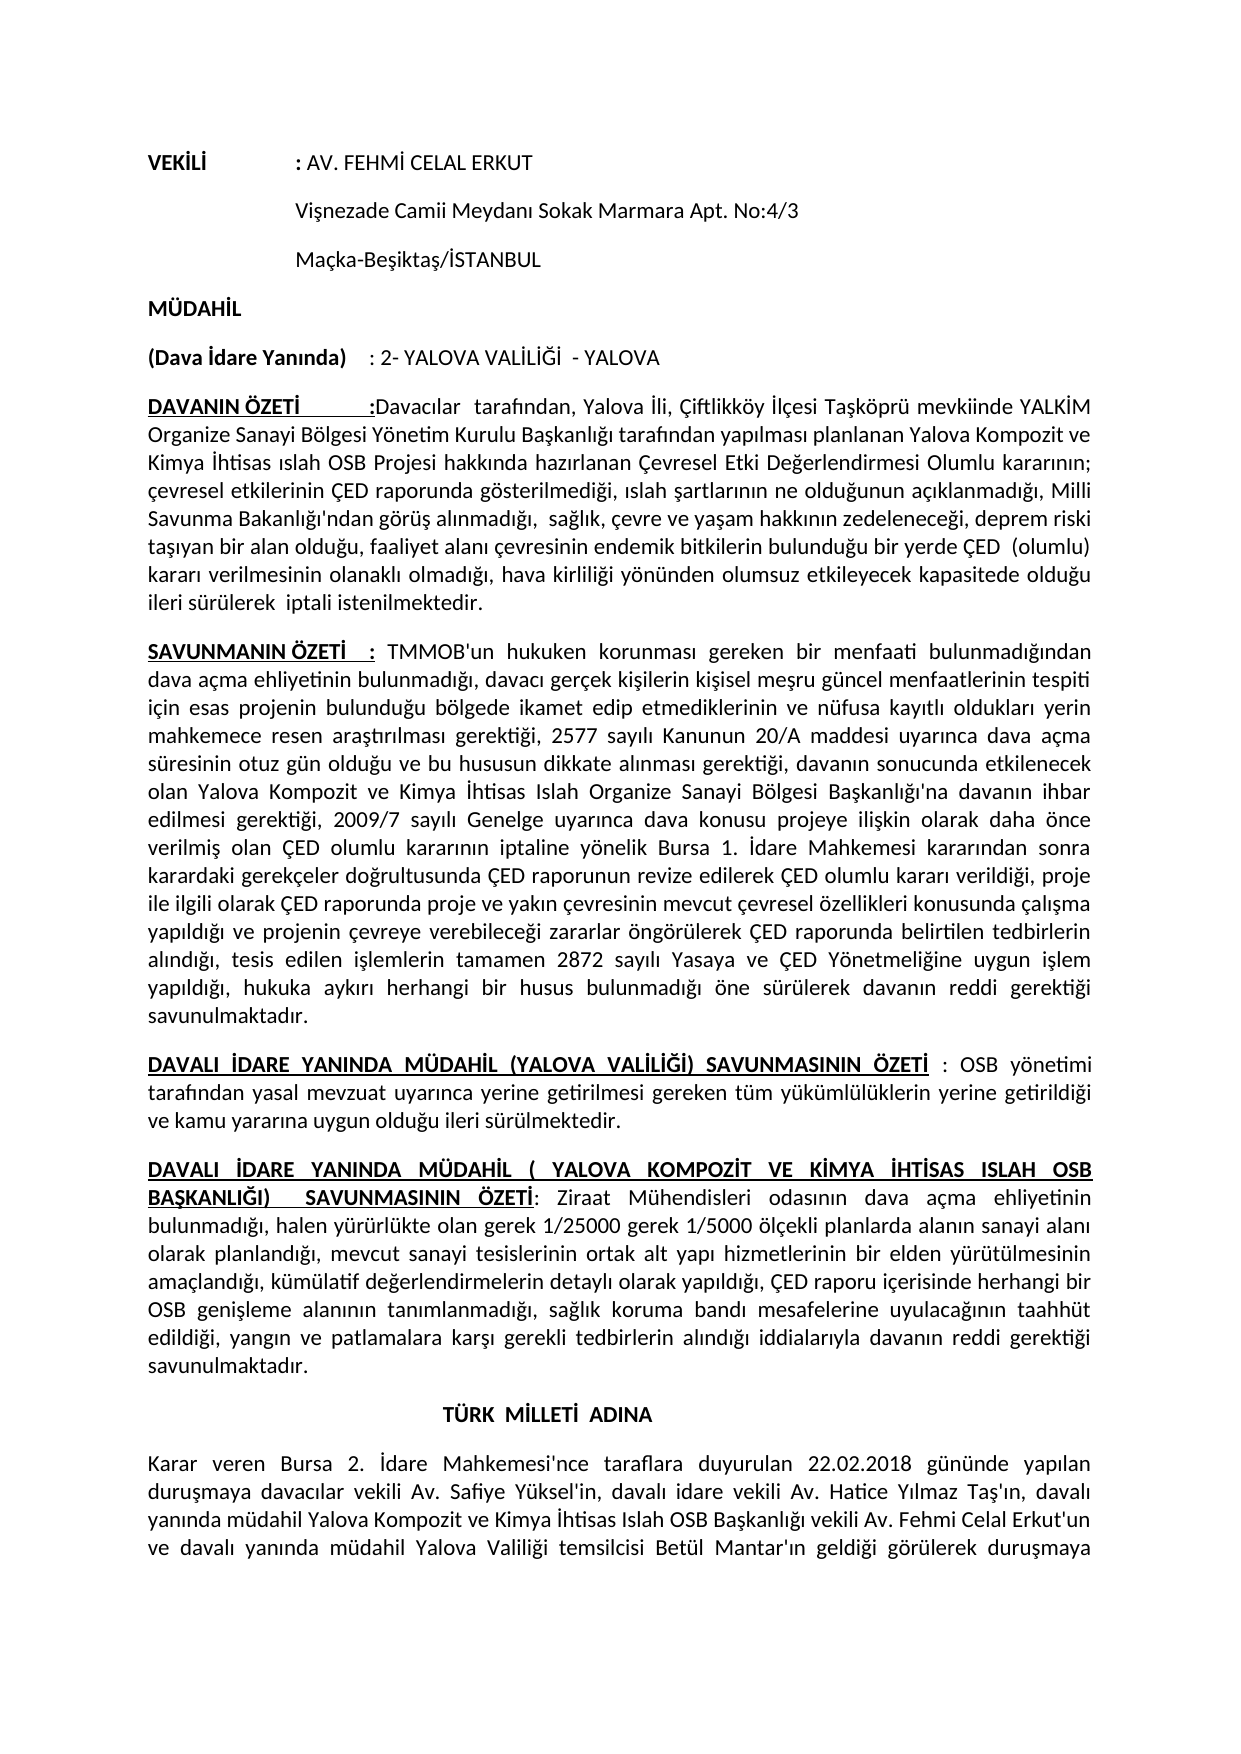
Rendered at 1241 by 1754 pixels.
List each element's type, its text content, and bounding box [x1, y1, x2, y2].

text DAVANIN ÖZETİ :Davacılar tarafından, Yalova İli, Çiftlikköy İlçesi Taşköprü mevkiinde YALKİM Organize Sanayi Bölgesi Yönetim Kurulu Başkanlığı tarafından yapılması planlanan Yalova Kompozit ve Kimya İhtisas ıslah OSB Projesi hakkında hazırlanan Çevresel Etki Değerlendirmesi Olumlu kararının; çevresel etkilerinin ÇED raporunda gösterilmediği, ıslah şartlarının ne olduğunun açıklanmadığı, Milli Savunma Bakanlığı'ndan görüş alınmadığı, sağlık, çevre ve yaşam hakkının zedeleneceği, deprem riski taşıyan bir alan olduğu, faaliyet alanı çevresinin endemik bitkilerin bulunduğu bir yerde ÇED (olumlu) kararı verilmesinin olanaklı olmadığı, hava kirliliği yönünden olumsuz etkileyecek kapasitede olduğu ileri sürülerek iptali istenilmektedir. [148, 392, 1093, 616]
text (Dava İdare Yanında) : 2- YALOVA VALİLİĞİ - YALOVA [148, 343, 1093, 371]
text DAVALI İDARE YANINDA MÜDAHİL ( YALOVA KOMPOZİT VE KİMYA İHTİSAS ISLAH OSB BAŞKANLIĞI) SAVUNMASININ ÖZETİ: Ziraat Mühendisleri odasının dava açma ehliyetinin bulunmadığı, halen yürürlükte olan gerek 1/25000 gerek 1/5000 ölçekli planlarda alanın sanayi alanı olarak planlandığı, mevcut sanayi tesislerinin ortak alt yapı hizmetlerinin bir elden yürütülmesinin amaçlandığı, kümülatif değerlendirmelerin detaylı olarak yapıldığı, ÇED raporu içerisinde herhangi bir OSB genişleme alanının tanımlanmadığı, sağlık koruma bandı mesafelerine uyulacağının taahhüt edildiği, yangın ve patlamalara karşı gerekli tedbirlerin alındığı iddialarıyla davanın reddi gerektiği savunulmaktadır. [148, 1181, 1093, 1379]
text TÜRK MİLLETİ ADINA [369, 1400, 1093, 1428]
text MÜDAHİL [148, 294, 1093, 322]
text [148, 1449, 1093, 1561]
text Maçka-Beşiktaş/İSTANBUL [148, 245, 1093, 273]
text DAVALI İDARE YANINDA MÜDAHİL (YALOVA VALİLİĞİ) SAVUNMASININ ÖZETİ : OSB yönetimi tarafından yasal mevzuat uyarınca yerine getirilmesi gereken tüm yükümlülüklerin yerine getirildiği ve kamu yararına uygun olduğu ileri sürülmektedir. [148, 1050, 1093, 1134]
text Vişnezade Camii Meydanı Sokak Marmara Apt. No:4/3 [148, 196, 1093, 224]
text SAVUNMANIN ÖZETİ : TMMOB'un hukuken korunması gereken bir menfaati bulunmadığından dava açma ehliyetinin bulunmadığı, davacı gerçek kişilerin kişisel meşru güncel menfaatlerinin tespiti için esas projenin bulunduğu bölgede ikamet edip etmediklerinin ve nüfusa kayıtlı oldukları yerin mahkemece resen araştırılması gerektiği, 2577 sayılı Kanunun 20/A maddesi uyarınca dava açma süresinin otuz gün olduğu ve bu hususun dikkate alınması gerektiği, davanın sonucunda etkilenecek olan Yalova Kompozit ve Kimya İhtisas Islah Organize Sanayi Bölgesi Başkanlığı'na davanın ihbar edilmesi gerektiği, 2009/7 sayılı Genelge uyarınca dava konusu projeye ilişkin olarak daha önce verilmiş olan ÇED olumlu kararının iptaline yönelik Bursa 1. İdare Mahkemesi kararından sonra karardaki gerekçeler doğrultusunda ÇED raporunun revize edilerek ÇED olumlu kararı verildiği, proje ile ilgili olarak ÇED raporunda proje ve yakın çevresinin mevcut çevresel özellikleri konusunda çalışma yapıldığı ve projenin çevreye verebileceği zararlar öngörülerek ÇED raporunda belirtilen tedbirlerin alındığı, tesis edilen işlemlerin tamamen 2872 sayılı Yasaya ve ÇED Yönetmeliğine uygun işlem yapıldığı, hukuka aykırı herhangi bir husus bulunmadığı öne sürülerek davanın reddi gerektiği savunulmaktadır. [148, 637, 1093, 1029]
text VEKİLİ : AV. FEHMİ CELAL ERKUT [148, 148, 1093, 176]
